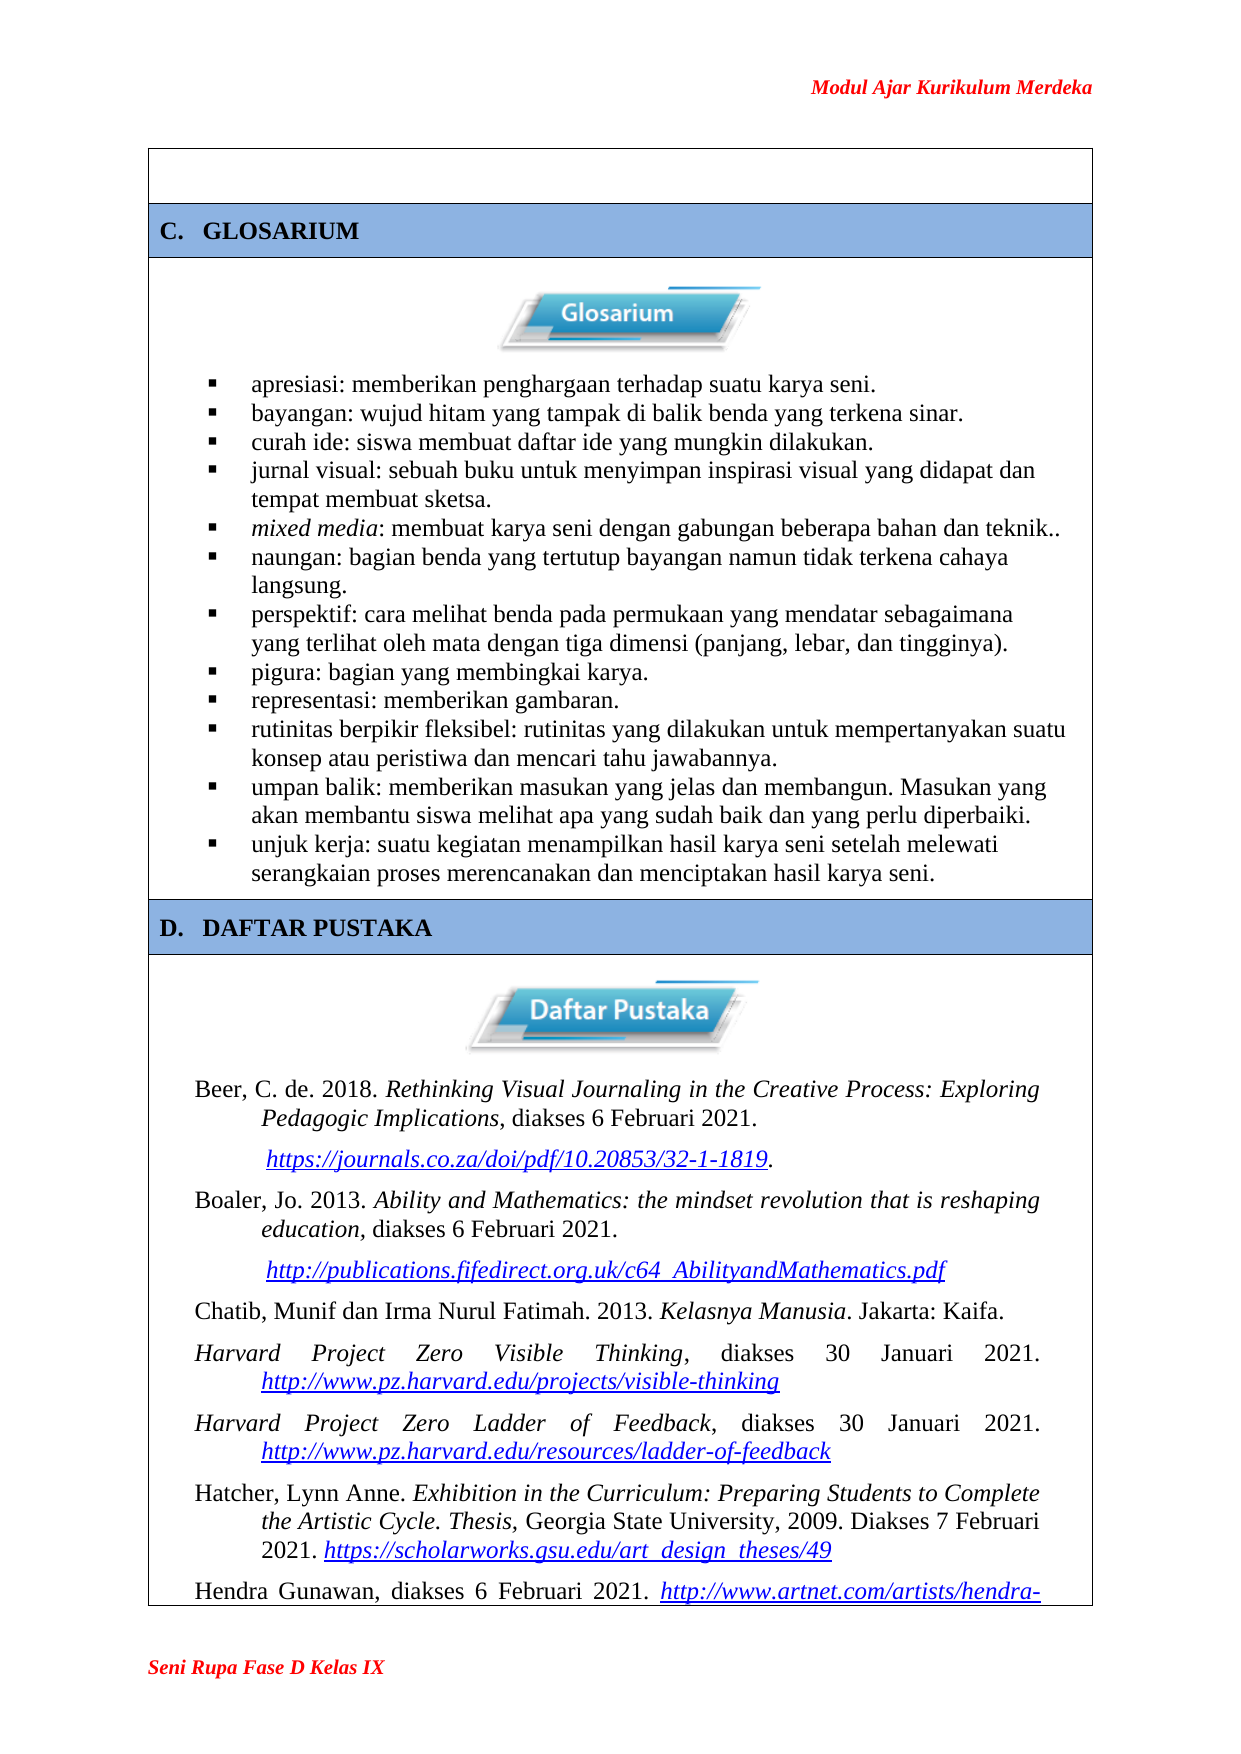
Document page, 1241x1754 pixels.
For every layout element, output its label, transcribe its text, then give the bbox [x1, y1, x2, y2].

picture [462, 967, 773, 1062]
table_cell D. DAFTAR PUSTAKA [149, 900, 1092, 954]
table_cell apresiasi: memberikan penghargaan terhadap suatu karya seni. bayangan: wujud hitam yang tampak di balik benda yang terkena sinar. curah ide: siswa membuat daftar ide yang mungkin dilakukan. jurnal visual: sebuah buku untuk menyimpan inspirasi visual yang didapat dan tempat membuat sketsa. mixed media: membuat karya seni dengan gabungan beberapa bahan dan teknik.. naungan: bagian benda yang tertutup bayangan namun tidak terkena cahaya langsung. perspektif: cara melihat benda pada permukaan yang mendatar sebagaimana yang terlihat oleh mata dengan tiga dimensi (panjang, lebar, dan tingginya). pigura: bagian yang membingkai karya. representasi: memberikan gambaran. rutinitas berpikir fleksibel: rutinitas yang dilakukan untuk mempertanyakan suatu konsep atau peristiwa dan mencari tahu jawabannya. umpan balik: memberikan masukan yang jelas dan membangun. Masukan yang akan membantu siswa melihat apa yang sudah baik dan yang perlu diperbaiki. unjuk kerja: suatu kegiatan menampilkan hasil karya seni setelah melewati serangkaian proses merencanakan dan menciptakan hasil karya seni. [149, 258, 1092, 899]
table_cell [149, 955, 1092, 1605]
table_cell C. GLOSARIUM [149, 204, 1092, 257]
picture [492, 270, 780, 357]
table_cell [149, 149, 1092, 202]
